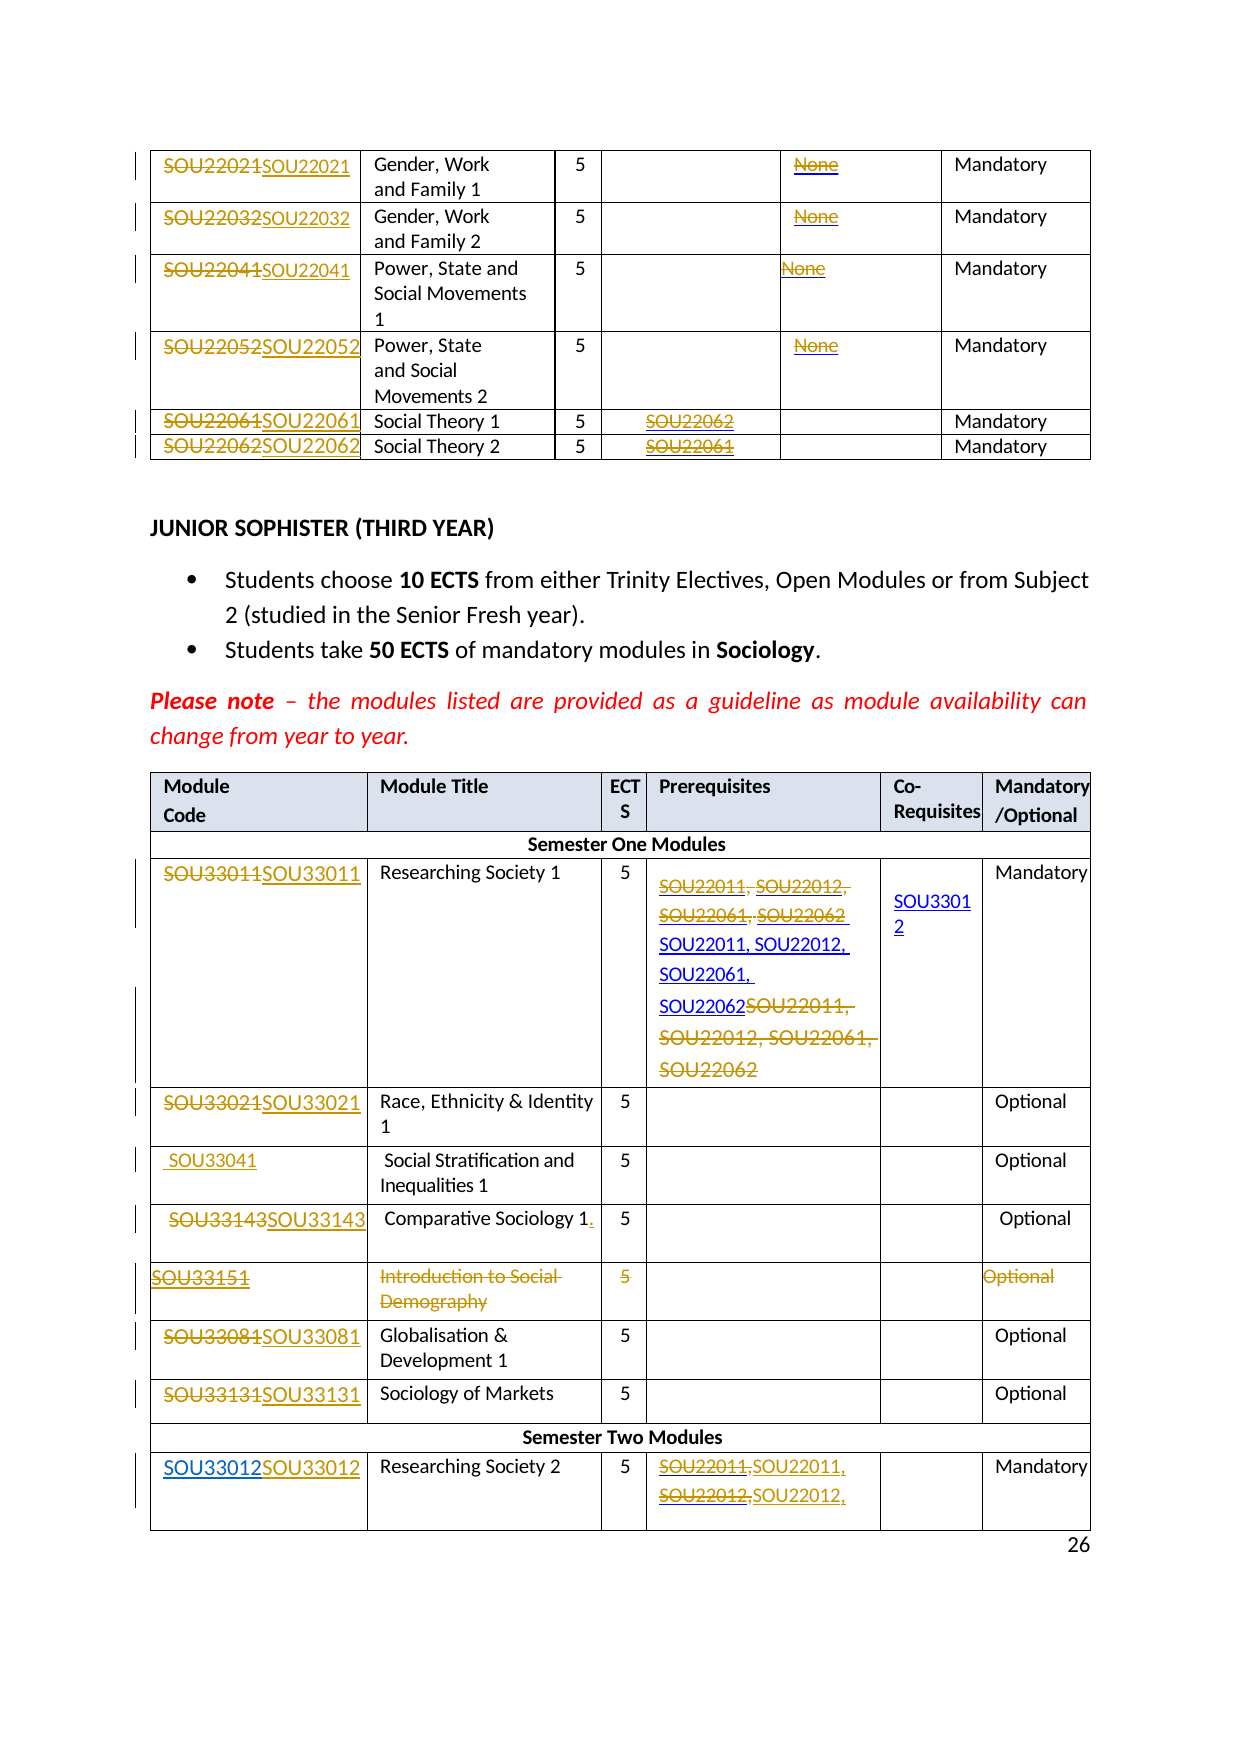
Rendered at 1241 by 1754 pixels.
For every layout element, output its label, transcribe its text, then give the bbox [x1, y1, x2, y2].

table_cell 5 [602, 1321, 646, 1379]
table_cell Mandatory [942, 151, 1090, 202]
table_cell [881, 1147, 982, 1204]
table_cell [602, 332, 780, 408]
table_cell [647, 1321, 880, 1379]
table_cell Social Theory 1 [361, 410, 554, 434]
table_cell 5 [556, 151, 601, 202]
table_header Module Code [151, 773, 367, 831]
table_cell [151, 203, 360, 254]
table_cell Optional [983, 1380, 1090, 1423]
table_cell [151, 1263, 367, 1320]
table_cell Gender, Work and Family 1 [361, 151, 554, 202]
table_cell [781, 332, 941, 408]
table_cell 5 [556, 203, 601, 254]
table_cell 5 [556, 332, 601, 408]
table_cell [151, 1380, 367, 1423]
table_cell [881, 1380, 982, 1423]
table_cell [881, 1321, 982, 1379]
table_cell 5 [556, 410, 601, 434]
table_cell [881, 1088, 982, 1146]
table_cell [151, 435, 360, 459]
table_cell [781, 203, 941, 254]
table_cell [151, 1205, 367, 1262]
table_cell SOU22011, SOU22012, SOU22061, SOU22062 [647, 859, 880, 1087]
table_cell Race, Ethnicity & Identity 1 [368, 1088, 601, 1146]
table_cell Sociology of Markets [368, 1380, 601, 1423]
table_cell 5 [602, 1453, 646, 1529]
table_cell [368, 1453, 601, 1529]
table_cell [647, 1205, 880, 1262]
table_cell Social Stratification and Inequalities 1 [368, 1147, 601, 1204]
table_cell 5 [602, 1380, 646, 1423]
table_cell [647, 1147, 880, 1204]
table_header Prerequisites [647, 773, 880, 831]
table_cell [881, 1453, 982, 1529]
table_cell [602, 435, 780, 459]
table_cell Semester One Modules [151, 832, 1090, 858]
table_cell Researching Society 1 [368, 859, 601, 1087]
table_cell SOU33012 [881, 859, 982, 1087]
table_cell [647, 1453, 880, 1529]
table_cell [647, 1263, 880, 1320]
table_cell [881, 1205, 982, 1262]
table_cell [602, 203, 780, 254]
table_cell Mandatory [942, 203, 1090, 254]
table_cell [368, 1263, 601, 1320]
table_cell [151, 410, 360, 434]
table_cell 5 [556, 435, 601, 459]
list Students take 50 ECTS of mandatory modules in Sociology. [187, 634, 1090, 664]
table_cell 5 [602, 859, 646, 1087]
table_cell [151, 332, 360, 408]
table_cell [781, 151, 941, 202]
table_cell Mandatory [983, 859, 1090, 1087]
table_cell [151, 255, 360, 331]
text Please note – the modules listed are provided as a guideline as module availability can change from year to year. [150, 685, 1090, 751]
list Students choose 10 ECTS from either Trinity Electives, Open Modules or from Subject 2 (studied in the Senior Fresh year). [187, 564, 1090, 629]
text JUNIOR SOPHISTER (THIRD YEAR) [150, 512, 1090, 543]
table_cell [151, 151, 360, 202]
table_cell [881, 1263, 982, 1320]
table_cell [781, 410, 941, 434]
table_cell [151, 1088, 367, 1146]
table_cell Comparative Sociology 1 [368, 1205, 601, 1262]
table_header Mandatory /Optional [983, 773, 1090, 831]
table_cell 5 [602, 1147, 646, 1204]
table_cell [151, 859, 367, 1087]
table_header Co-Requisites [881, 773, 982, 831]
table_cell Power, State and Social Movements 1 [361, 255, 554, 331]
table_cell Power, State and Social Movements 2 [361, 332, 554, 408]
table_cell Optional [983, 1147, 1090, 1204]
table_cell Mandatory [942, 332, 1090, 408]
table_cell [983, 1263, 1090, 1320]
table_cell [781, 435, 941, 459]
table_cell [602, 255, 780, 331]
table_cell [151, 1321, 367, 1379]
table_cell Mandatory [942, 435, 1090, 459]
table_cell [151, 1453, 367, 1529]
table_header ECTS [602, 773, 646, 831]
table_cell 5 [556, 255, 601, 331]
table_cell [647, 1088, 880, 1146]
table_cell Mandatory [983, 1453, 1090, 1529]
table_cell [602, 1263, 646, 1320]
table_cell Social Theory 2 [361, 435, 554, 459]
table_cell [781, 255, 941, 331]
table_cell Mandatory [942, 255, 1090, 331]
table_cell [151, 1147, 367, 1204]
table_cell Optional [983, 1205, 1090, 1262]
table_cell 5 [602, 1205, 646, 1262]
table_cell Mandatory [942, 410, 1090, 434]
table_cell [602, 410, 780, 434]
table_cell Gender, Work and Family 2 [361, 203, 554, 254]
table_cell 5 [602, 1088, 646, 1146]
table_header Module Title [368, 773, 601, 831]
table_cell [602, 151, 780, 202]
table_cell Optional [983, 1321, 1090, 1379]
table_cell Semester Two Modules [151, 1424, 1090, 1452]
table_cell Globalisation & Development 1 [368, 1321, 601, 1379]
table_cell [647, 1380, 880, 1423]
table_cell Optional [983, 1088, 1090, 1146]
